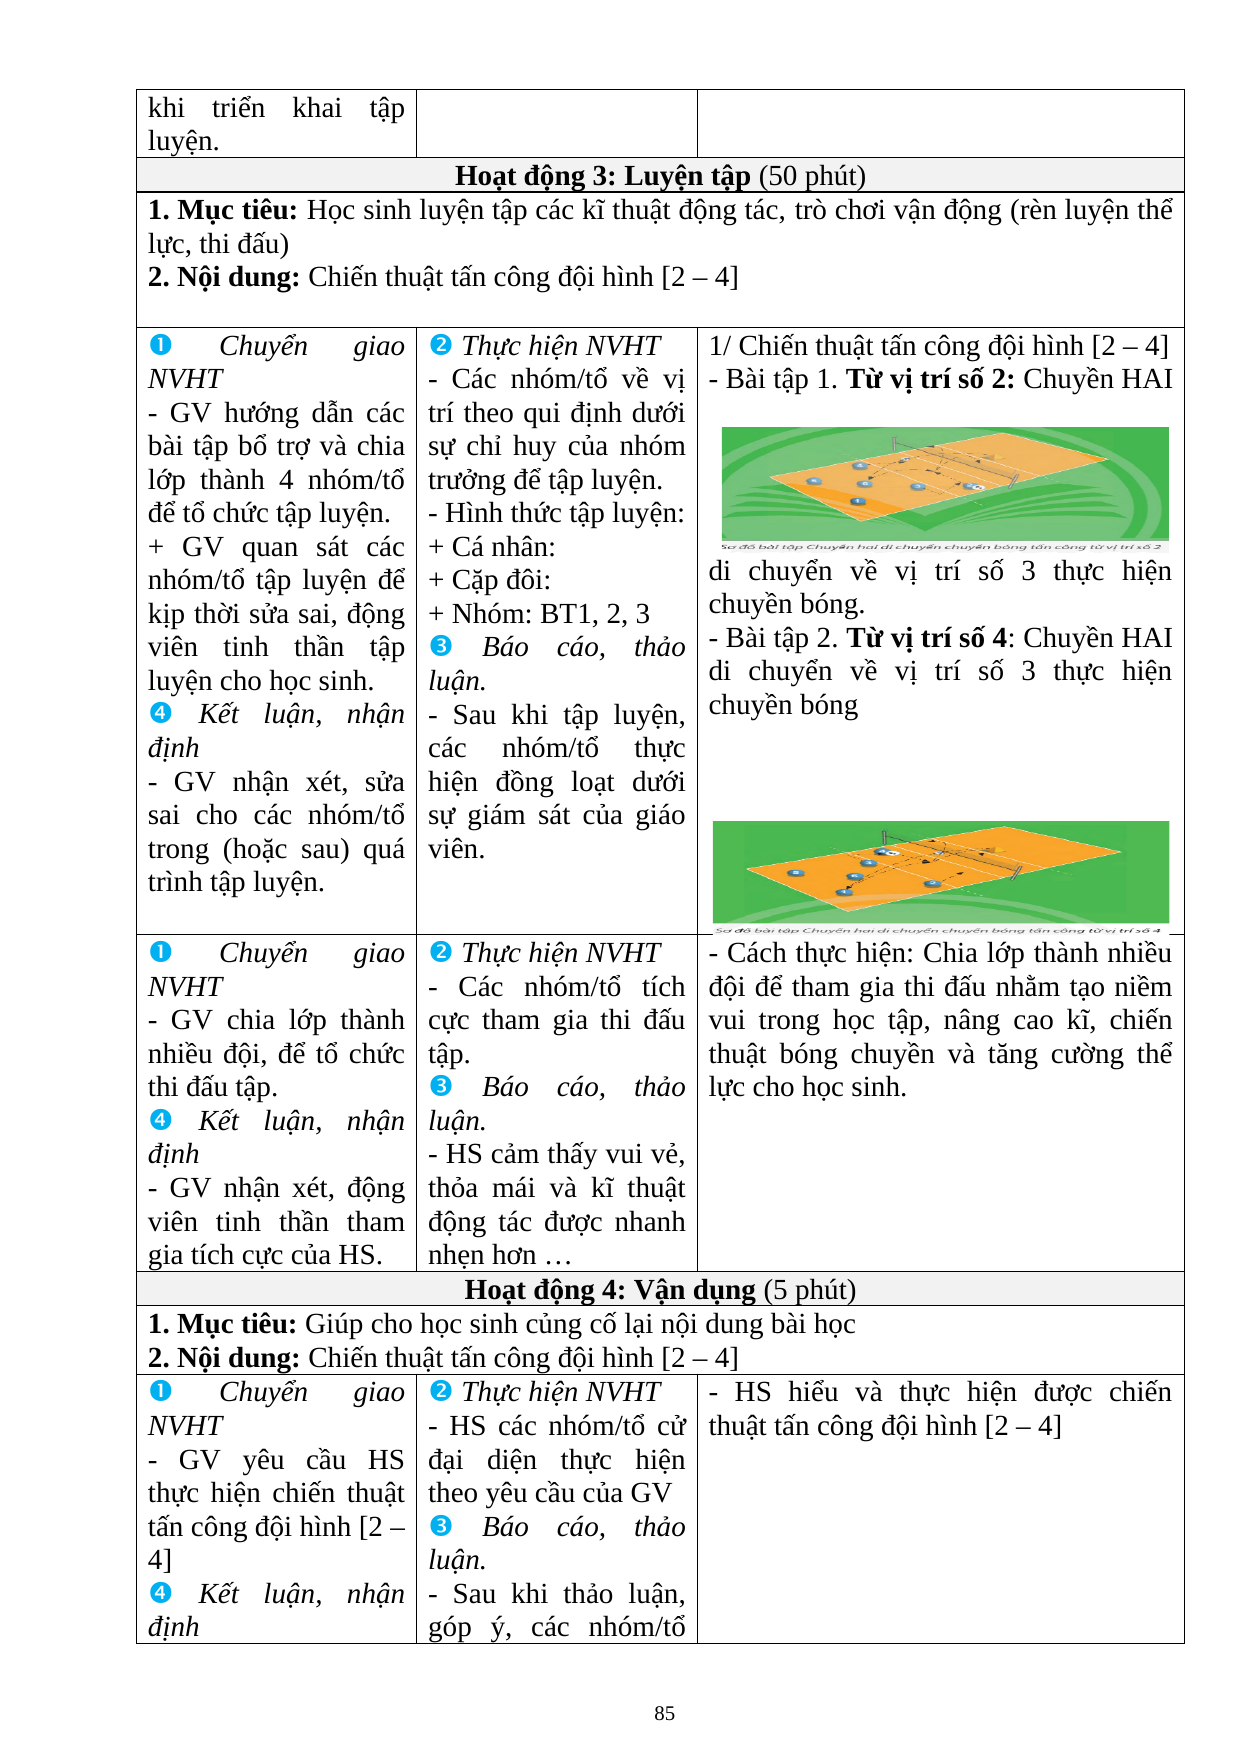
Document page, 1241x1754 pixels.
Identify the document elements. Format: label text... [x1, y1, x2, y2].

table_cell Hoạt động 4: Vận dụng (5 phút) [137, 1272, 1184, 1305]
table_cell Thực hiện NVHT - Các nhóm/tổ tích cực tham gia thi đấu tập. Báo cáo, thảo luận. - HS cảm thấy vui vẻ, thỏa mái và kĩ thuật động tác được nhanh nhẹn hơn … [417, 935, 697, 1271]
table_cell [698, 1375, 1184, 1643]
table_cell Chuyển giao NVHT - GV hướng dẫn các bài tập bổ trợ và chia lớp thành 4 nhóm/tổ để tổ chức tập luyện. + GV quan sát các nhóm/tổ tập luyện để kịp thời sửa sai, động viên tinh thần tập luyện cho học sinh. Kết luận, nhận định - GV nhận xét, sửa sai cho các nhóm/tổ trong (hoặc sau) quá trình tập luyện. [137, 328, 416, 934]
table_cell 1. Mục tiêu: Học sinh luyện tập các kĩ thuật động tác, trò chơi vận động (rèn luyện thể lực, thi đấu) 2. Nội dung: Chiến thuật tấn công đội hình [2 – 4] [137, 193, 1184, 327]
picture [721, 427, 1169, 553]
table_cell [698, 90, 1184, 157]
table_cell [137, 1375, 416, 1643]
table_cell Hoạt động 3: Luyện tập (50 phút) [137, 158, 1184, 191]
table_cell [417, 1375, 697, 1643]
table_cell - Cách thực hiện: Chia lớp thành nhiều đội để tham gia thi đấu nhằm tạo niềm vui trong học tập, nâng cao kĩ, chiến thuật bóng chuyền và tăng cường thể lực cho học sinh. [698, 935, 1184, 1271]
table_cell Thực hiện NVHT - Các nhóm/tổ về vị trí theo qui định dưới sự chỉ huy của nhóm trưởng để tập luyện. - Hình thức tập luyện: + Cá nhân: + Cặp đôi: + Nhóm: BT1, 2, 3 Báo cáo, thảo luận. - Sau khi tập luyện, các nhóm/tổ thực hiện đồng loạt dưới sự giám sát của giáo viên. [417, 328, 697, 934]
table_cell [137, 90, 416, 157]
picture [712, 821, 1170, 935]
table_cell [417, 90, 697, 157]
table_cell 1/ Chiến thuật tấn công đội hình [2 – 4] - Bài tập 1. Từ vị trí số 2: Chuyền HAI di chuyển về vị trí số 3 thực hiện chuyền bóng. - Bài tập 2. Từ vị trí số 4: Chuyền HAI di chuyển về vị trí số 3 thực hiện chuyền bóng [698, 328, 1184, 934]
table_cell 1. Mục tiêu: Giúp cho học sinh củng cố lại nội dung bài học 2. Nội dung: Chiến thuật tấn công đội hình [2 – 4] [137, 1306, 1184, 1373]
table_cell Chuyển giao NVHT - GV chia lớp thành nhiều đội, để tổ chức thi đấu tập. Kết luận, nhận định - GV nhận xét, động viên tinh thần tham gia tích cực của HS. [137, 935, 416, 1271]
